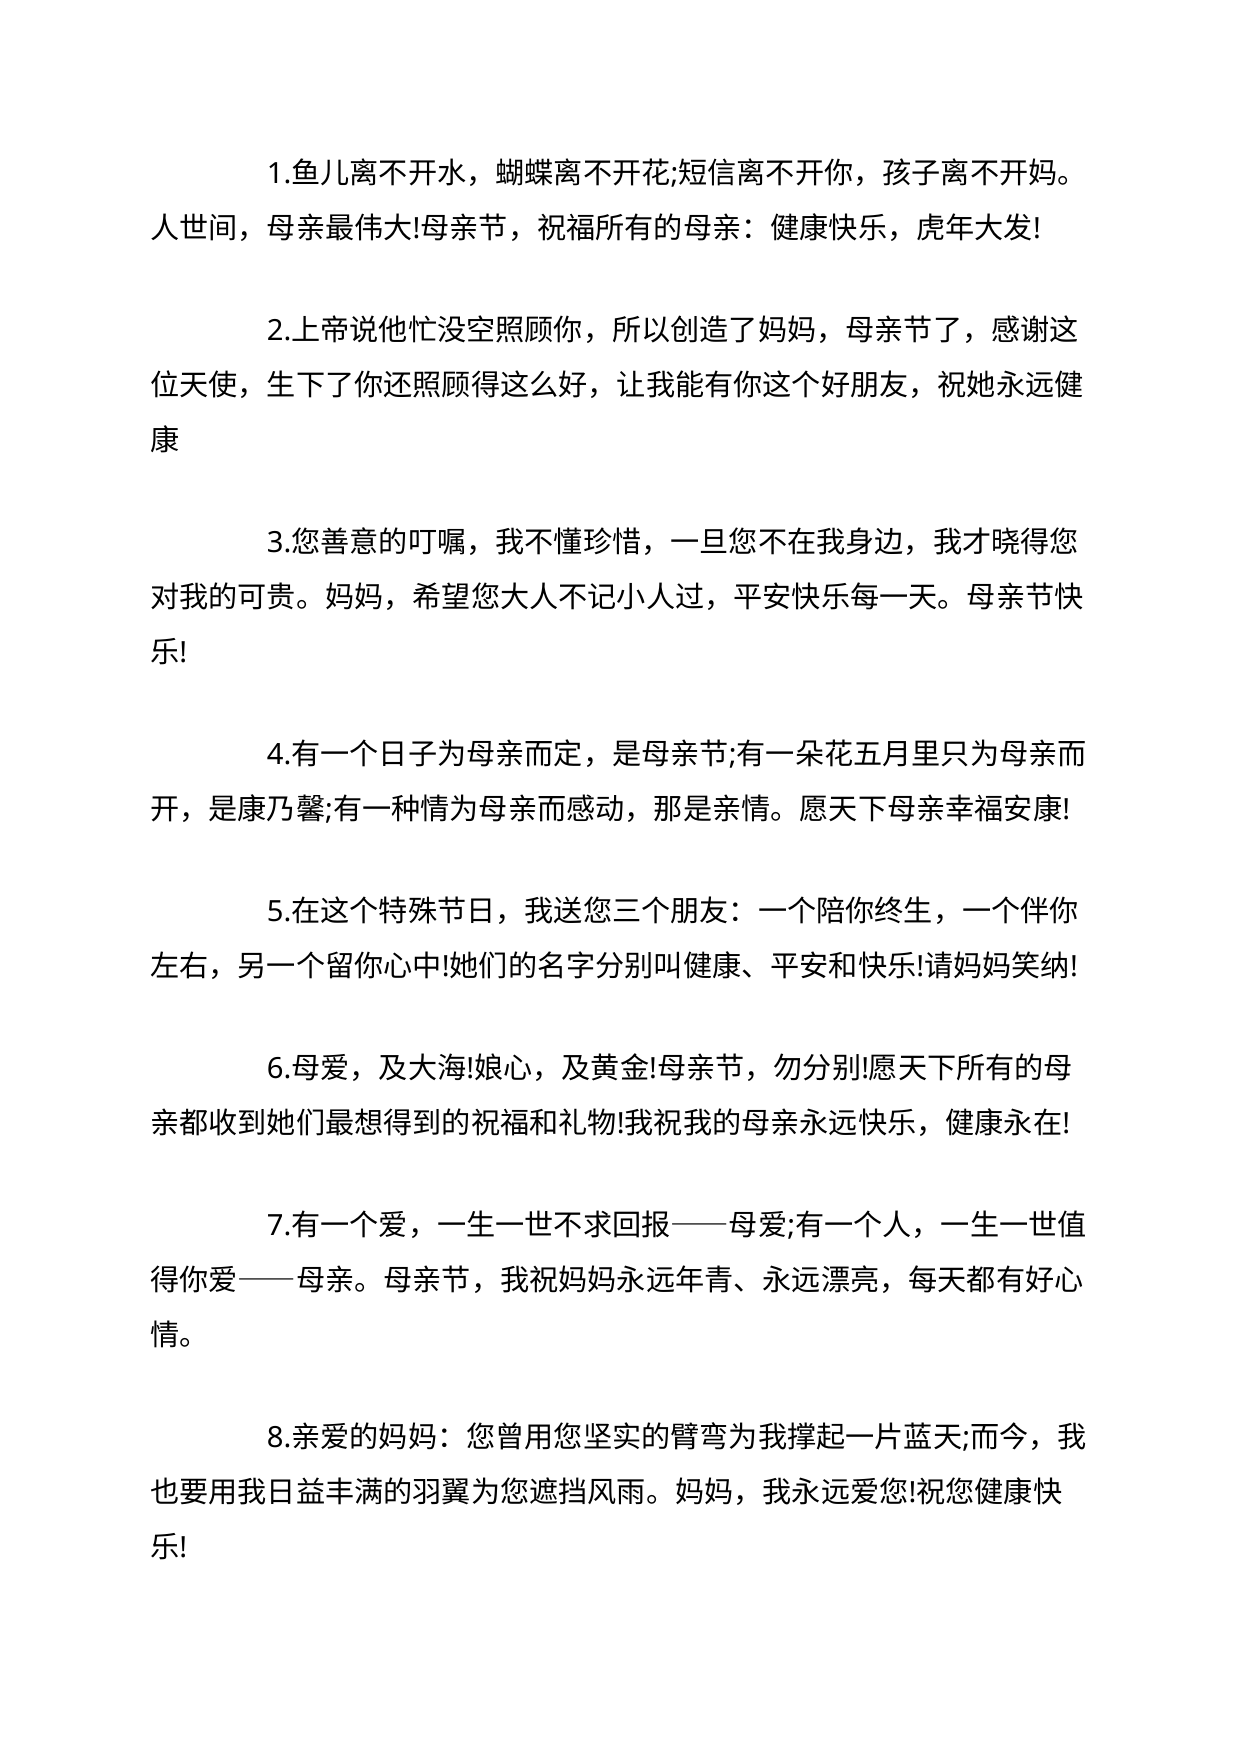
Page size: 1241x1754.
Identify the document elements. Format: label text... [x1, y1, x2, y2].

text 4.有一个日子为母亲而定，是母亲节;有一朵花五月里只为母亲而开，是康乃馨;有一种情为母亲而感动，那是亲情。愿天下母亲幸福安康! [150, 731, 1090, 828]
text 7.有一个爱，一生一世不求回报——母爱;有一个人，一生一世值得你爱——母亲。母亲节，我祝妈妈永远年青、永远漂亮，每天都有好心情。 [150, 1201, 1090, 1354]
text 1.鱼儿离不开水，蝴蝶离不开花;短信离不开你，孩子离不开妈。人世间，母亲最伟大!母亲节，祝福所有的母亲：健康快乐，虎年大发! [150, 150, 1090, 247]
text 6.母爱，及大海!娘心，及黄金!母亲节，勿分别!愿天下所有的母亲都收到她们最想得到的祝福和礼物!我祝我的母亲永远快乐，健康永在! [150, 1044, 1090, 1142]
text 2.上帝说他忙没空照顾你，所以创造了妈妈，母亲节了，感谢这位天使，生下了你还照顾得这么好，让我能有你这个好朋友，祝她永远健康 [150, 307, 1090, 459]
text 8.亲爱的妈妈：您曾用您坚实的臂弯为我撑起一片蓝天;而今，我也要用我日益丰满的羽翼为您遮挡风雨。妈妈，我永远爱您!祝您健康快乐! [150, 1413, 1090, 1566]
text 5.在这个特殊节日，我送您三个朋友：一个陪你终生，一个伴你左右，另一个留你心中!她们的名字分别叫健康、平安和快乐!请妈妈笑纳! [150, 887, 1090, 985]
text 3.您善意的叮嘱，我不懂珍惜，一旦您不在我身边，我才晓得您对我的可贵。妈妈，希望您大人不记小人过，平安快乐每一天。母亲节快乐! [150, 519, 1090, 671]
